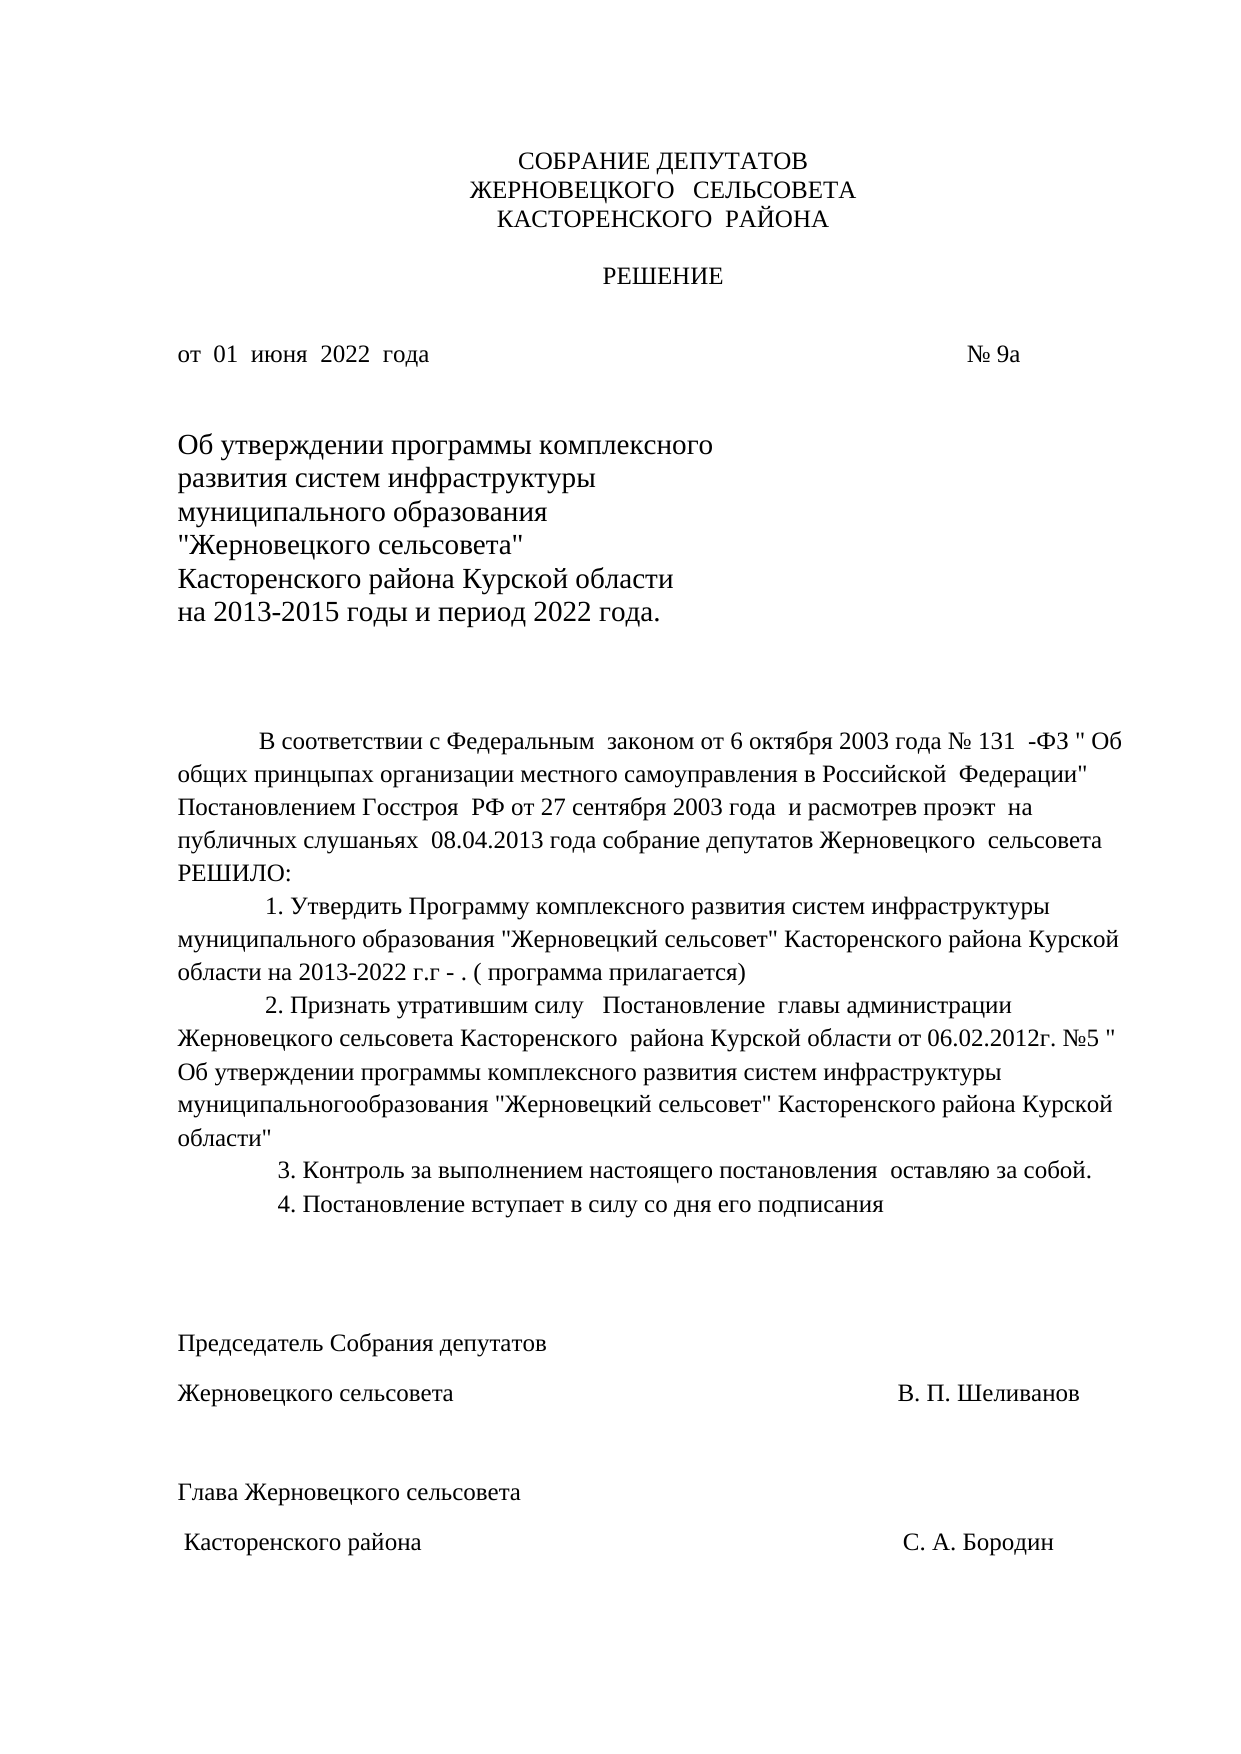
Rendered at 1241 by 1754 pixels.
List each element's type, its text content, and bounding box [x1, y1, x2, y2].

text Жерновецкого сельсовета В. П. Шеливанов [177, 1378, 1152, 1407]
text Касторенского района С. А. Бородин [177, 1527, 1152, 1556]
text 1. Утвердить Программу комплексного развития систем инфраструктуры муниципального образования "Жерновецкий сельсовет" Касторенского района Курской области на 2013-2022 г.г - . ( программа прилагается) [177, 891, 1152, 986]
text Касторенского района Курской области [177, 561, 1152, 594]
text Об утверждении программы комплексного [177, 427, 1152, 460]
text Глава Жерновецкого сельсовета [177, 1477, 1152, 1506]
text на 2013-2015 годы и период 2022 года. [177, 594, 1152, 628]
text В соответствии с Федеральным законом от 6 октября 2003 года № 131 -ФЗ " Об общих принцыпах организации местного самоуправления в Российской Федерации" Постановлением Госстроя РФ от 27 сентября 2003 года и расмотрев проэкт на публичных слушаньях 08.04.2013 года собрание депутатов Жерновецкого сельсовета [177, 726, 1152, 854]
text Председатель Собрания депутатов [177, 1328, 1152, 1357]
text РЕШЕНИЕ [177, 261, 1149, 290]
text 4. Постановление вступает в силу со дня его подписания [177, 1189, 1152, 1217]
text "Жерновецкого сельсовета" [177, 527, 1152, 561]
text от 01 июня 2022 года № 9а [177, 339, 1152, 368]
text развития систем инфраструктуры [177, 460, 1152, 494]
text 3. Контроль за выполнением настоящего постановления оставляю за собой. [177, 1156, 1152, 1184]
text 2. Признать утратившим силу Постановление главы администрации Жерновецкого сельсовета Касторенского района Курской области от 06.02.2012г. №5 " Об утверждении программы комплексного развития систем инфраструктуры муниципальногообразования "Жерновецкий сельсовет" Касторенского района Курской области" [177, 991, 1152, 1151]
text ЖЕРНОВЕЦКОГО СЕЛЬСОВЕТА КАСТОРЕНСКОГО РАЙОНА [177, 175, 1149, 232]
text муниципального образования [177, 494, 1152, 527]
text СОБРАНИЕ ДЕПУТАТОВ [177, 146, 1149, 175]
text РЕШИЛО: [177, 858, 1152, 887]
